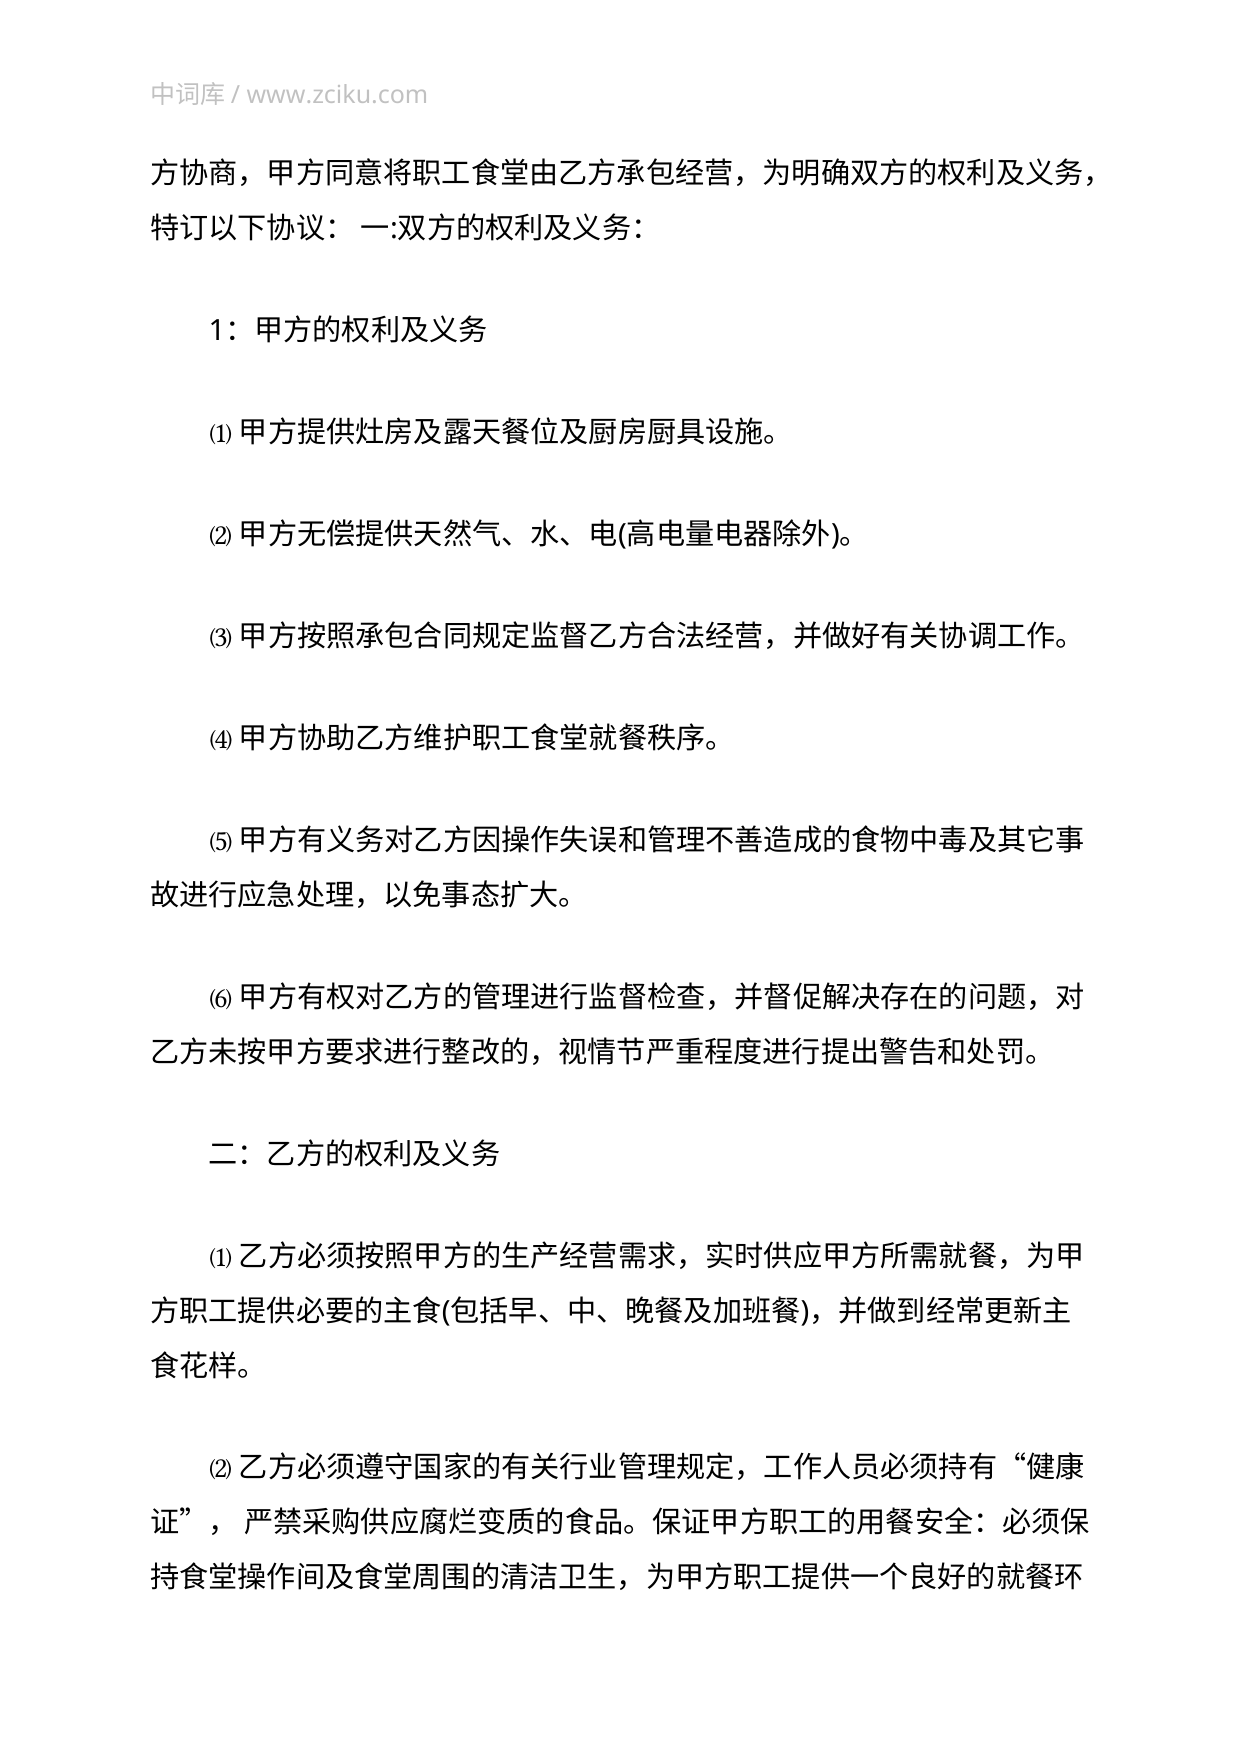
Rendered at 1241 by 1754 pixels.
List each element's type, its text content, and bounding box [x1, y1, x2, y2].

text 二：乙方的权利及义务 [150, 1130, 1090, 1173]
text 1：甲方的权利及义务 [150, 307, 1090, 349]
text ⑷甲方协助乙方维护职工食堂就餐秩序。 [150, 715, 1090, 757]
text ⑴乙方必须按照甲方的生产经营需求，实时供应甲方所需就餐，为甲方职工提供必要的主食(包括早、中、晚餐及加班餐)，并做到经常更新主食花样。 [150, 1232, 1090, 1384]
text ⑴甲方提供灶房及露天餐位及厨房厨具设施。 [150, 409, 1090, 451]
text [150, 1444, 1090, 1596]
text ⑸甲方有义务对乙方因操作失误和管理不善造成的食物中毒及其它事故进行应急处理，以免事态扩大。 [150, 817, 1090, 914]
text ⑶甲方按照承包合同规定监督乙方合法经营，并做好有关协调工作。 [150, 613, 1090, 655]
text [150, 150, 1090, 247]
text ⑹甲方有权对乙方的管理进行监督检查，并督促解决存在的问题，对乙方未按甲方要求进行整改的，视情节严重程度进行提出警告和处罚。 [150, 973, 1090, 1071]
text ⑵甲方无偿提供天然气、水、电(高电量电器除外)。 [150, 511, 1090, 553]
